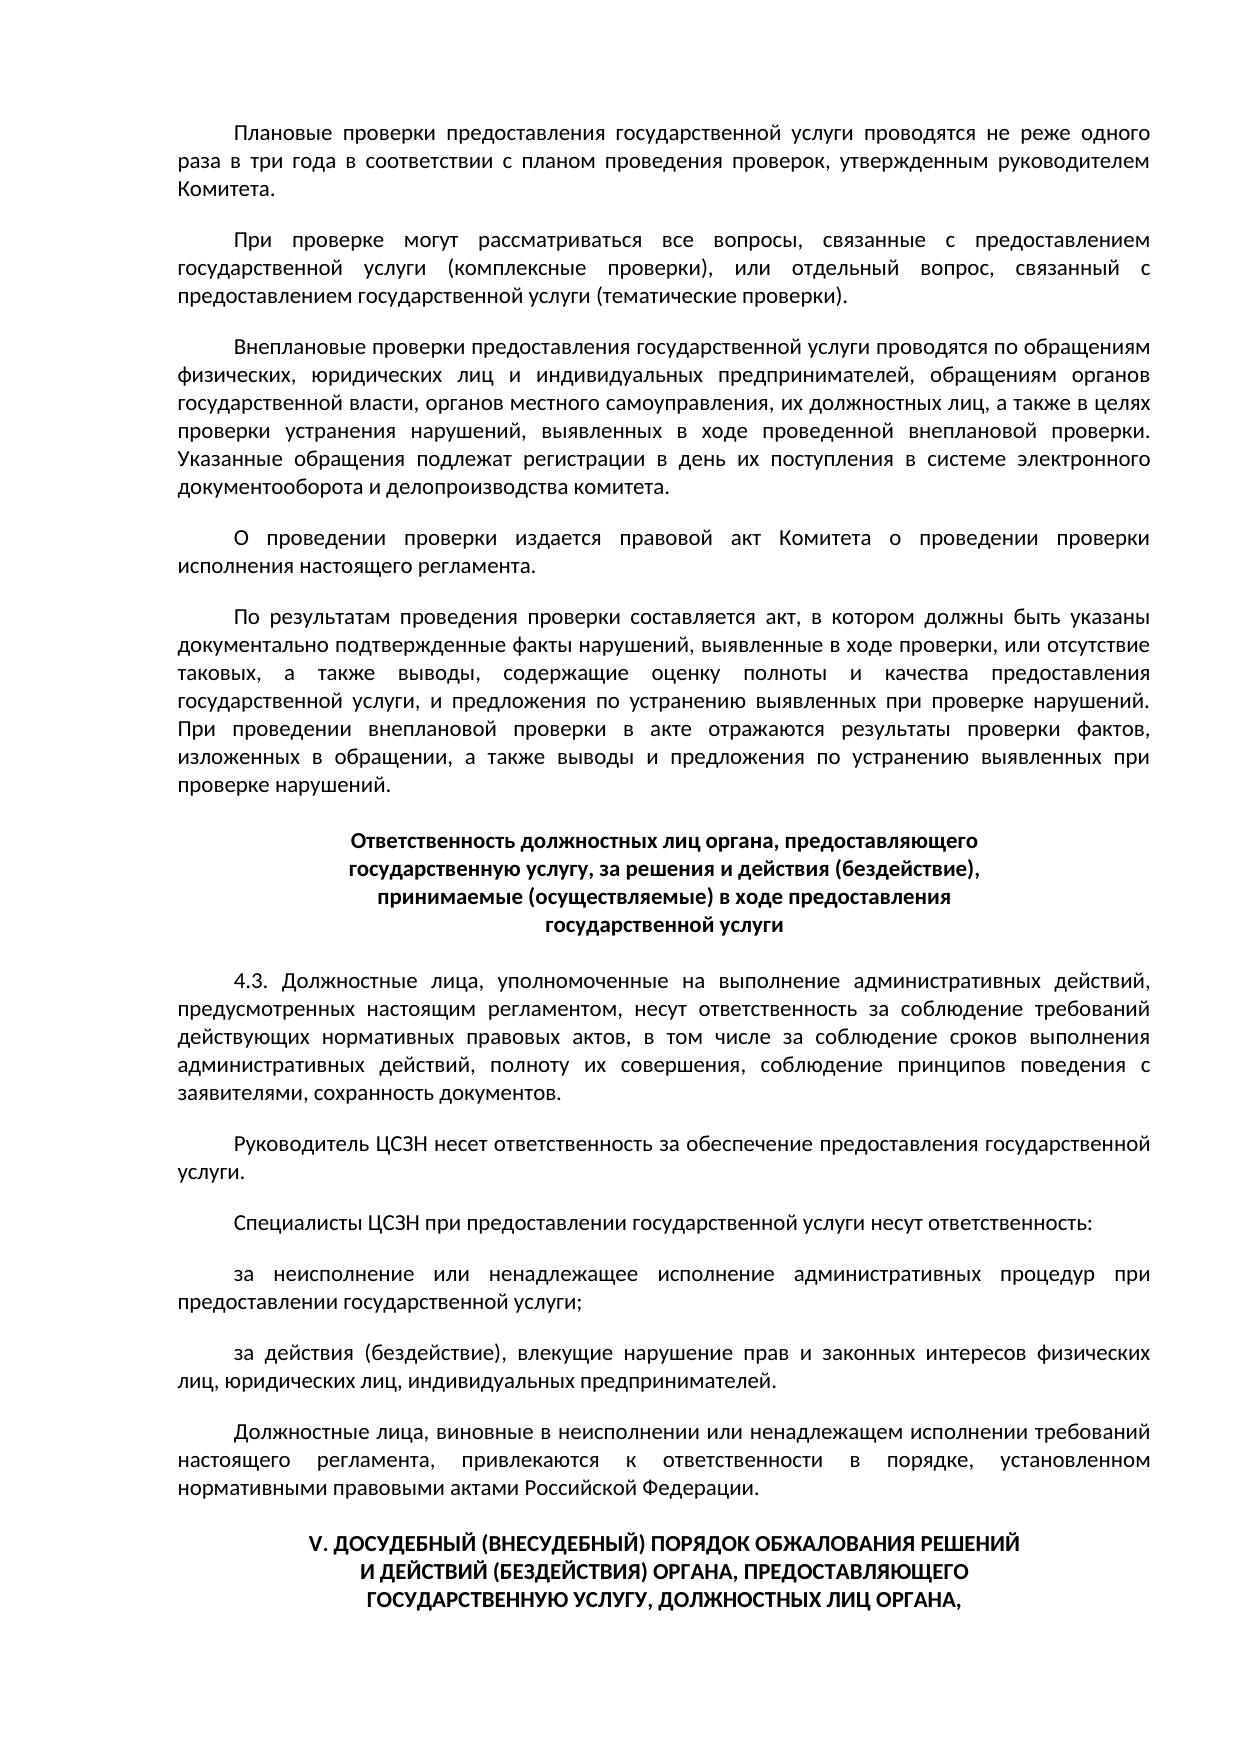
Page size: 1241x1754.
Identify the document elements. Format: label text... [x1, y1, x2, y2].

text за неисполнение или ненадлежащее исполнение административных процедур при предоставлении государственной услуги; [177, 1259, 1152, 1315]
text Специалисты ЦСЗН при предоставлении государственной услуги несут ответственность: [177, 1208, 1152, 1236]
title ГОСУДАРСТВЕННУЮ УСЛУГУ, ДОЛЖНОСТНЫХ ЛИЦ ОРГАНА, [177, 1585, 1152, 1613]
title V. ДОСУДЕБНЫЙ (ВНЕСУДЕБНЫЙ) ПОРЯДОК ОБЖАЛОВАНИЯ РЕШЕНИЙ [177, 1529, 1152, 1557]
text По результатам проведения проверки составляется акт, в котором должны быть указаны документально подтвержденные факты нарушений, выявленные в ходе проверки, или отсутствие таковых, а также выводы, содержащие оценку полноты и качества предоставления государственной услуги, и предложения по устранению выявленных при проверке нарушений. При проведении внеплановой проверки в акте отражаются результаты проверки фактов, изложенных в обращении, а также выводы и предложения по устранению выявленных при проверке нарушений. [177, 602, 1152, 798]
title государственную услугу, за решения и действия (бездействие), [177, 854, 1152, 882]
text за действия (бездействие), влекущие нарушение прав и законных интересов физических лиц, юридических лиц, индивидуальных предпринимателей. [177, 1338, 1152, 1394]
text Внеплановые проверки предоставления государственной услуги проводятся по обращениям физических, юридических лиц и индивидуальных предпринимателей, обращениям органов государственной власти, органов местного самоуправления, их должностных лиц, а также в целях проверки устранения нарушений, выявленных в ходе проведенной внеплановой проверки. Указанные обращения подлежат регистрации в день их поступления в системе электронного документооборота и делопроизводства комитета. [177, 332, 1152, 500]
text Руководитель ЦСЗН несет ответственность за обеспечение предоставления государственной услуги. [177, 1129, 1152, 1185]
title Ответственность должностных лиц органа, предоставляющего [177, 826, 1152, 854]
title И ДЕЙСТВИЙ (БЕЗДЕЙСТВИЯ) ОРГАНА, ПРЕДОСТАВЛЯЮЩЕГО [177, 1557, 1152, 1585]
text О проведении проверки издается правовой акт Комитета о проведении проверки исполнения настоящего регламента. [177, 523, 1152, 579]
text Должностные лица, виновные в неисполнении или ненадлежащем исполнении требований настоящего регламента, привлекаются к ответственности в порядке, установленном нормативными правовыми актами Российской Федерации. [177, 1417, 1152, 1501]
title государственной услуги [177, 910, 1152, 938]
text При проверке могут рассматриваться все вопросы, связанные с предоставлением государственной услуги (комплексные проверки), или отдельный вопрос, связанный с предоставлением государственной услуги (тематические проверки). [177, 225, 1152, 309]
title принимаемые (осуществляемые) в ходе предоставления [177, 882, 1152, 910]
text Плановые проверки предоставления государственной услуги проводятся не реже одного раза в три года в соответствии с планом проведения проверок, утвержденным руководителем Комитета. [177, 118, 1152, 202]
text 4.3. Должностные лица, уполномоченные на выполнение административных действий, предусмотренных настоящим регламентом, несут ответственность за соблюдение требований действующих нормативных правовых актов, в том числе за соблюдение сроков выполнения административных действий, полноту их совершения, соблюдение принципов поведения с заявителями, сохранность документов. [177, 966, 1152, 1106]
